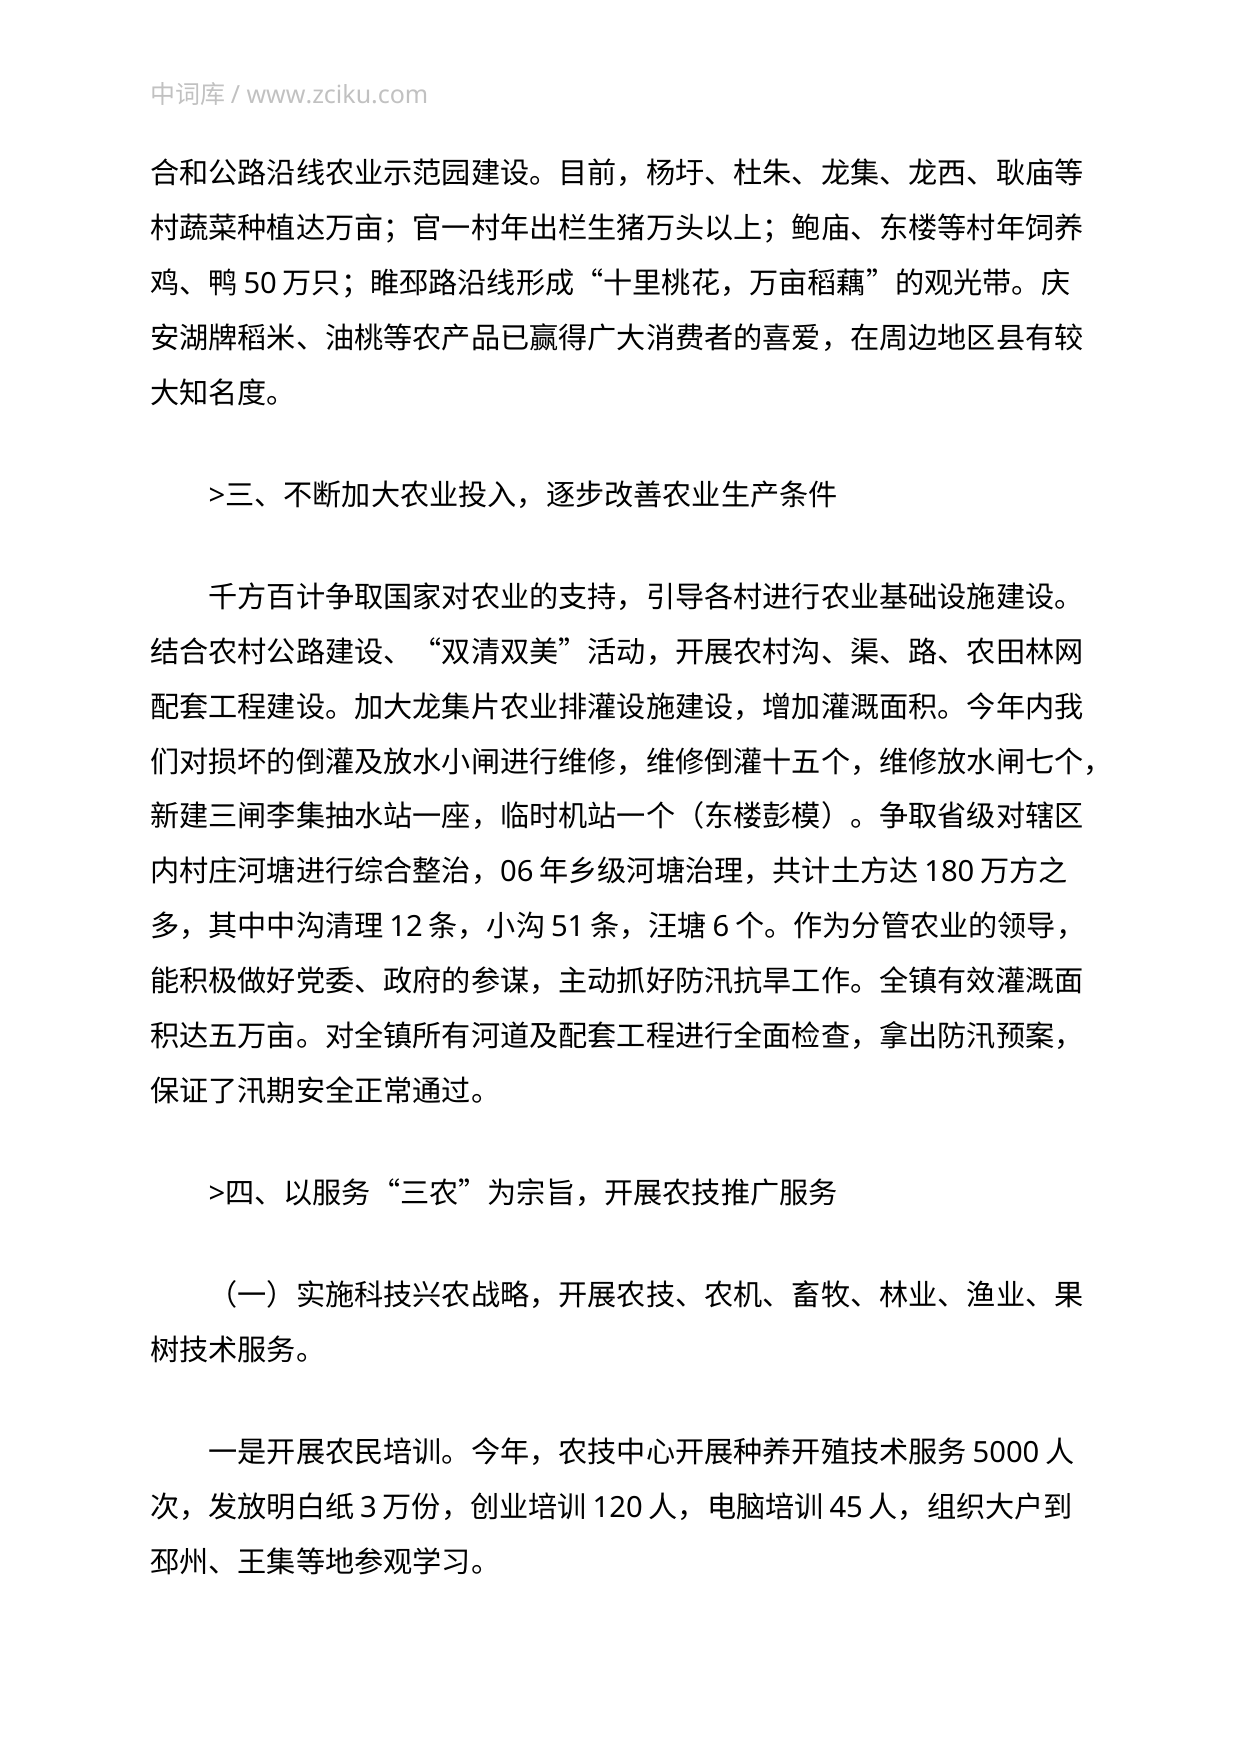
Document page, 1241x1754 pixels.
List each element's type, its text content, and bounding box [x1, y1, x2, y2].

text >三、不断加大农业投入，逐步改善农业生产条件 [150, 471, 1090, 514]
text >四、以服务“三农”为宗旨，开展农技推广服务 [150, 1169, 1090, 1212]
text 千方百计争取国家对农业的支持，引导各村进行农业基础设施建设。结合农村公路建设、“双清双美”活动，开展农村沟、渠、路、农田林网配套工程建设。加大龙集片农业排灌设施建设，增加灌溉面积。今年内我们对损坏的倒灌及放水小闸进行维修，维修倒灌十五个，维修放水闸七个，新建三闸李集抽水站一座，临时机站一个（东楼彭模）。争取省级对辖区内村庄河塘进行综合整治，06年乡级河塘治理，共计土方达180万方之多，其中中沟清理12条，小沟51条，汪塘6个。作为分管农业的领导，能积极做好党委、政府的参谋，主动抓好防汛抗旱工作。全镇有效灌溉面积达五万亩。对全镇所有河道及配套工程进行全面检查，拿出防汛预案，保证了汛期安全正常通过。 [150, 573, 1090, 1110]
text （一）实施科技兴农战略，开展农技、农机、畜牧、林业、渔业、果树技术服务。 [150, 1271, 1090, 1369]
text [150, 150, 1090, 412]
text 一是开展农民培训。今年，农技中心开展种养开殖技术服务5000人次，发放明白纸3万份，创业培训120人，电脑培训45人，组织大户到邳州、王集等地参观学习。 [150, 1428, 1090, 1580]
